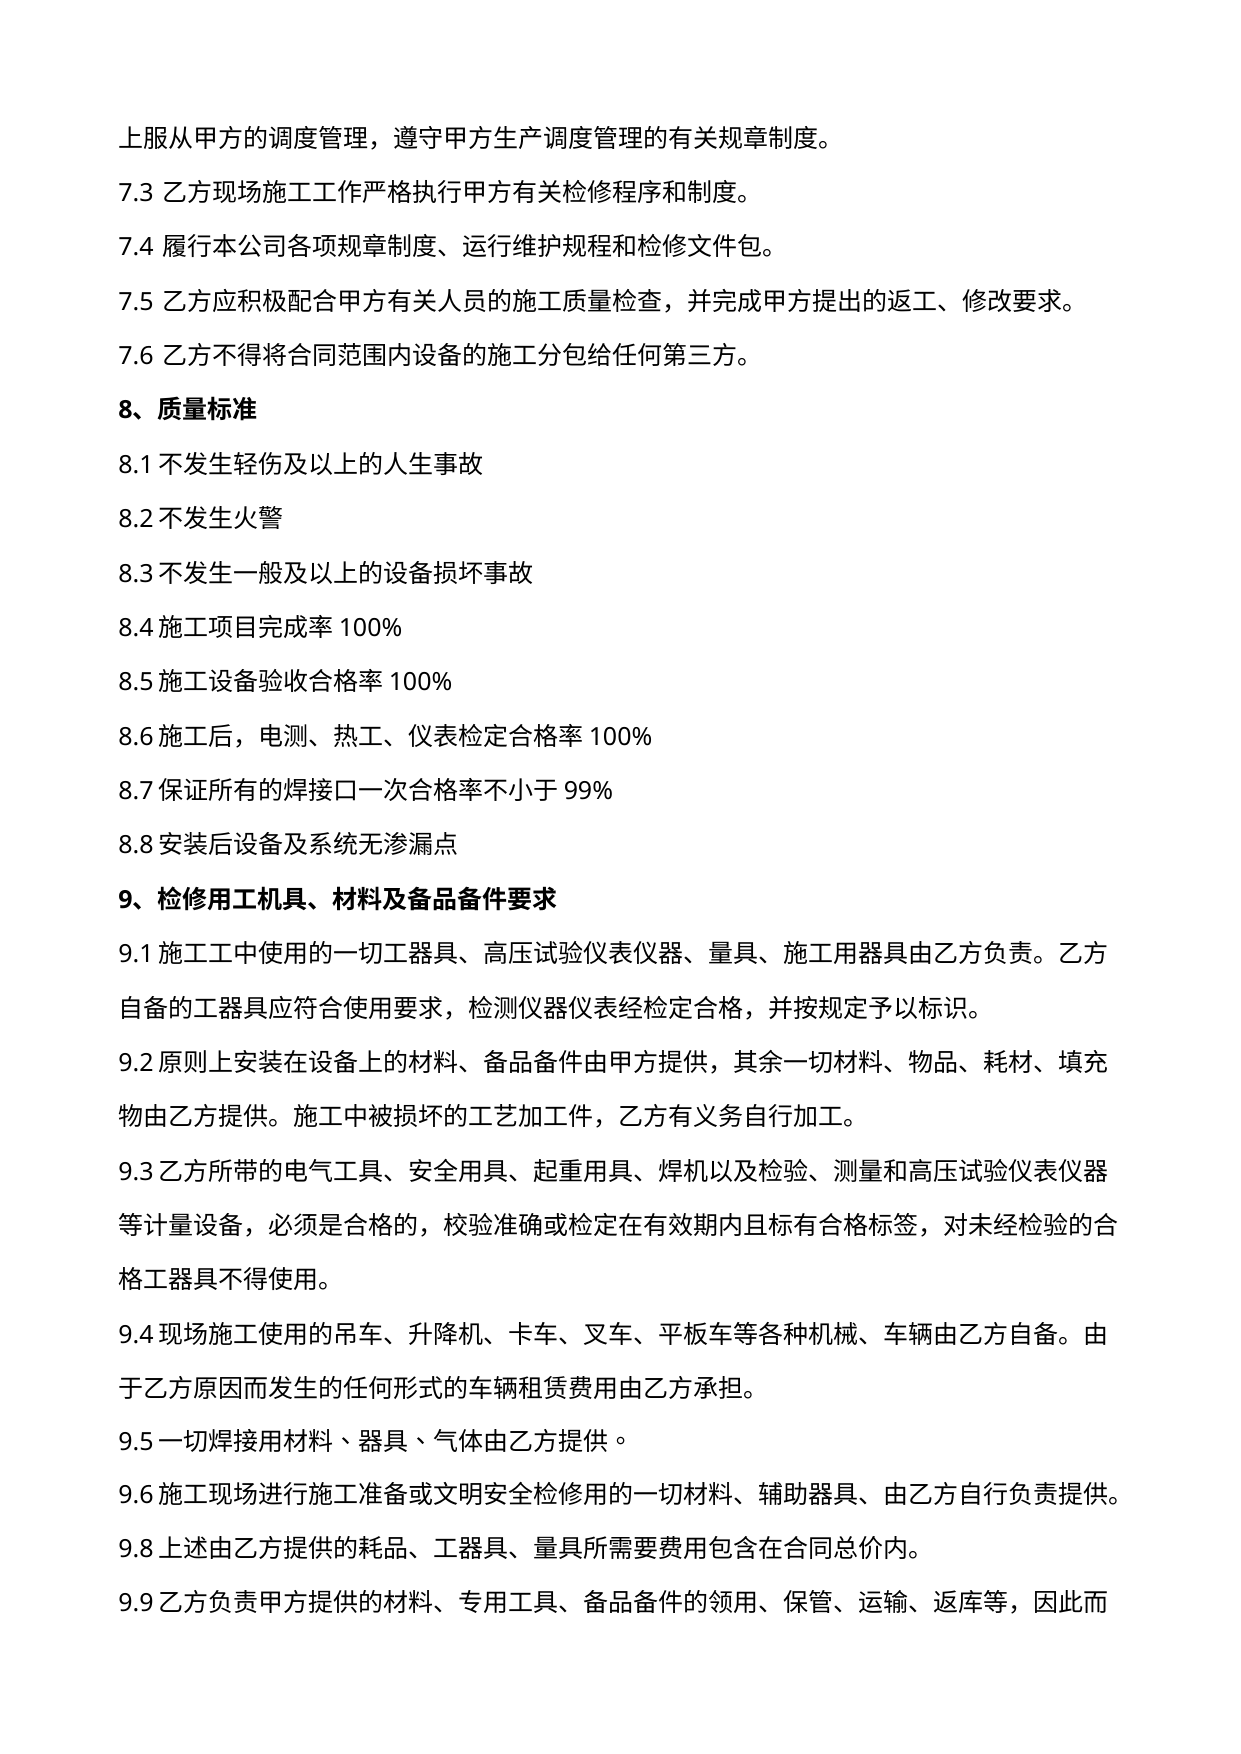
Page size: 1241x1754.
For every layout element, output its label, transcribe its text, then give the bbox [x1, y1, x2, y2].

text 8.4施工项目完成率100% [118, 607, 1122, 644]
text 9、检修用工机具、材料及备品备件要求 [118, 879, 1122, 916]
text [118, 1583, 1122, 1619]
text 9.5一切焊接用材料、器具、气体由乙方提供。 [118, 1423, 1122, 1457]
text 8.7保证所有的焊接口一次合格率不小于99% [118, 771, 1122, 807]
text 8、质量标准 [118, 390, 1122, 426]
list 乙方不得将合同范围内设备的施工分包给任何第三方。 [118, 336, 1122, 372]
text 9.2原则上安装在设备上的材料、备品备件由甲方提供，其余一切材料、物品、耗材、填充物由乙方提供。施工中被损坏的工艺加工件，乙方有义务自行加工。 [118, 1042, 1122, 1133]
text 9.6施工现场进行施工准备或文明安全检修用的一切材料、辅助器具、由乙方自行负责提供。 [118, 1474, 1122, 1510]
text 9.3乙方所带的电气工具、安全用具、起重用具、焊机以及检验、测量和高压试验仪表仪器等计量设备，必须是合格的，校验准确或检定在有效期内且标有合格标签，对未经检验的合格工器具不得使用。 [118, 1151, 1122, 1296]
text 8.8安装后设备及系统无渗漏点 [118, 825, 1122, 861]
text 8.3不发生一般及以上的设备损坏事故 [118, 553, 1122, 589]
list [118, 118, 1122, 154]
text 9.1施工工中使用的一切工器具、高压试验仪表仪器、量具、施工用器具由乙方负责。乙方自备的工器具应符合使用要求，检测仪器仪表经检定合格，并按规定予以标识。 [118, 934, 1122, 1024]
list 履行本公司各项规章制度、运行维护规程和检修文件包。 [118, 227, 1122, 263]
list 乙方应积极配合甲方有关人员的施工质量检查，并完成甲方提出的返工、修改要求。 [118, 281, 1122, 317]
text 8.1不发生轻伤及以上的人生事故 [118, 444, 1122, 481]
text 9.8上述由乙方提供的耗品、工器具、量具所需要费用包含在合同总价内。 [118, 1528, 1122, 1565]
text 9.4现场施工使用的吊车、升降机、卡车、叉车、平板车等各种机械、车辆由乙方自备。由于乙方原因而发生的任何形式的车辆租赁费用由乙方承担。 [118, 1314, 1122, 1405]
text 8.6施工后，电测、热工、仪表检定合格率100% [118, 716, 1122, 752]
list 乙方现场施工工作严格执行甲方有关检修程序和制度。 [118, 172, 1122, 209]
text 8.5施工设备验收合格率100% [118, 662, 1122, 698]
text 8.2不发生火警 [118, 499, 1122, 535]
